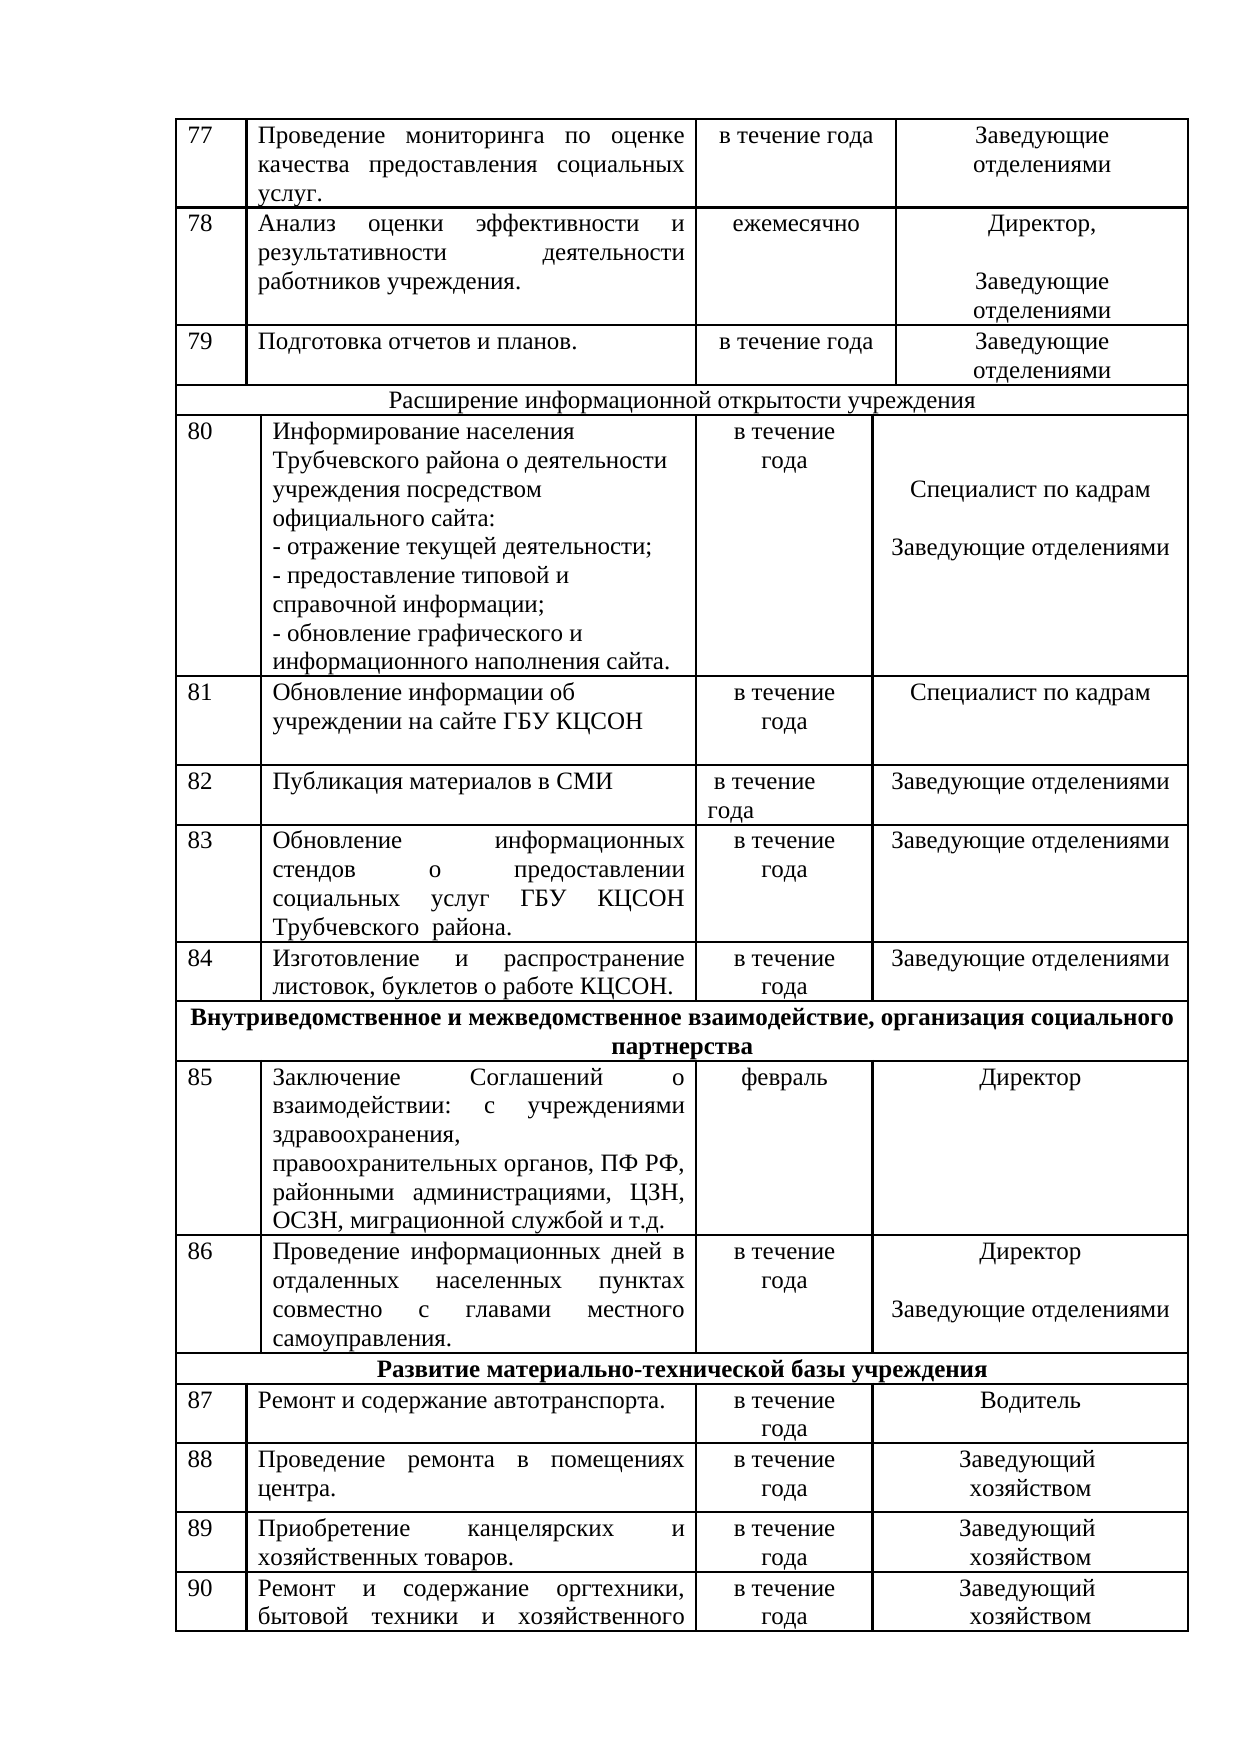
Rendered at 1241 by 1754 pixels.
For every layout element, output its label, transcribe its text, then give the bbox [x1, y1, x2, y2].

table_cell 85 [177, 1062, 260, 1234]
table_cell Публикация материалов в СМИ [262, 766, 695, 823]
table_cell Ремонт и содержание автотранспорта. [248, 1385, 695, 1442]
table_cell Специалист по кадрам Заведующие отделениями [874, 416, 1187, 675]
table_cell в течение года [697, 326, 895, 383]
table_cell 90 [177, 1573, 245, 1630]
table_cell Обновление информационных стендов о предоставлении социальных услуг ГБУ КЦСОН Трубчевского района. [262, 826, 695, 941]
table_cell Специалист по кадрам [874, 677, 1187, 764]
table_cell Приобретение канцелярских и хозяйственных товаров. [248, 1513, 695, 1571]
table_cell в течение года [697, 1444, 871, 1511]
table_cell Подготовка отчетов и планов. [248, 326, 695, 383]
table_cell Заведующие отделениями [874, 766, 1187, 823]
table_cell Изготовление и распространение листовок, буклетов о работе КЦСОН. [262, 943, 695, 1000]
table_cell в течение года [697, 1236, 871, 1352]
table_cell в течение года [697, 766, 871, 823]
table_cell 84 [177, 943, 260, 1000]
table_cell 86 [177, 1236, 260, 1352]
table_cell в течение года [697, 416, 871, 675]
table_cell Проведение ремонта в помещениях центра. [248, 1444, 695, 1511]
table_cell 88 [177, 1444, 245, 1511]
table_cell в течение года [697, 943, 871, 1000]
table_cell Водитель [874, 1385, 1187, 1442]
table_cell Внутриведомственное и межведомственное взаимодействие, организация социального партнерства [177, 1002, 1187, 1060]
table_cell Обновление информации об учреждении на сайте ГБУ КЦСОН [262, 677, 695, 764]
table_cell Заведующий хозяйством [874, 1444, 1187, 1511]
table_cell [248, 1573, 695, 1630]
table_cell Заведующие отделениями [897, 326, 1187, 383]
table_cell в течение года [697, 826, 871, 941]
table_cell Заведующие отделениями [897, 120, 1187, 206]
table_cell Проведение информационных дней в отдаленных населенных пунктах совместно с главами местного самоуправления. [262, 1236, 695, 1352]
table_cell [874, 1573, 1187, 1630]
table_cell 81 [177, 677, 260, 764]
table_cell Заведующие отделениями [874, 943, 1187, 1000]
table_cell Директор [874, 1062, 1187, 1234]
table_cell в течение года [697, 1385, 871, 1442]
table_cell февраль [697, 1062, 871, 1234]
table_cell 83 [177, 826, 260, 941]
table_cell 77 [177, 120, 245, 206]
table_cell Анализ оценки эффективности и результативности деятельности работников учреждения. [248, 209, 695, 324]
table_cell Развитие материально-технической базы учреждения [177, 1354, 1187, 1383]
table_cell 82 [177, 766, 260, 823]
table_cell в течение года [697, 120, 895, 206]
table_cell Расширение информационной открытости учреждения [177, 386, 1187, 414]
table_cell Заведующий хозяйством [874, 1513, 1187, 1571]
table_cell Заключение Соглашений о взаимодействии: с учреждениями здравоохранения, правоохранительных органов, ПФ РФ, районными администрациями, ЦЗН, ОСЗН, миграционной службой и т.д. [262, 1062, 695, 1234]
table_cell Заведующие отделениями [874, 826, 1187, 941]
table_cell 79 [177, 326, 245, 383]
table_cell 87 [177, 1385, 245, 1442]
table_cell Директор, Заведующие отделениями [897, 209, 1187, 324]
table_cell в течение года [697, 677, 871, 764]
table_cell Проведение мониторинга по оценке качества предоставления социальных услуг. [248, 120, 695, 206]
table_cell 78 [177, 209, 245, 324]
table_cell 80 [177, 416, 260, 675]
table_cell Информирование населения Трубчевского района о деятельности учреждения посредством официального сайта: - отражение текущей деятельности; - предоставление типовой и справочной информации; - обновление графического и информационного наполнения сайта. [262, 416, 695, 675]
table_cell в течение года [697, 1513, 871, 1571]
table_cell ежемесячно [697, 209, 895, 324]
table_cell Директор Заведующие отделениями [874, 1236, 1187, 1352]
table_cell 89 [177, 1513, 245, 1571]
table_cell в течение года [697, 1573, 871, 1630]
